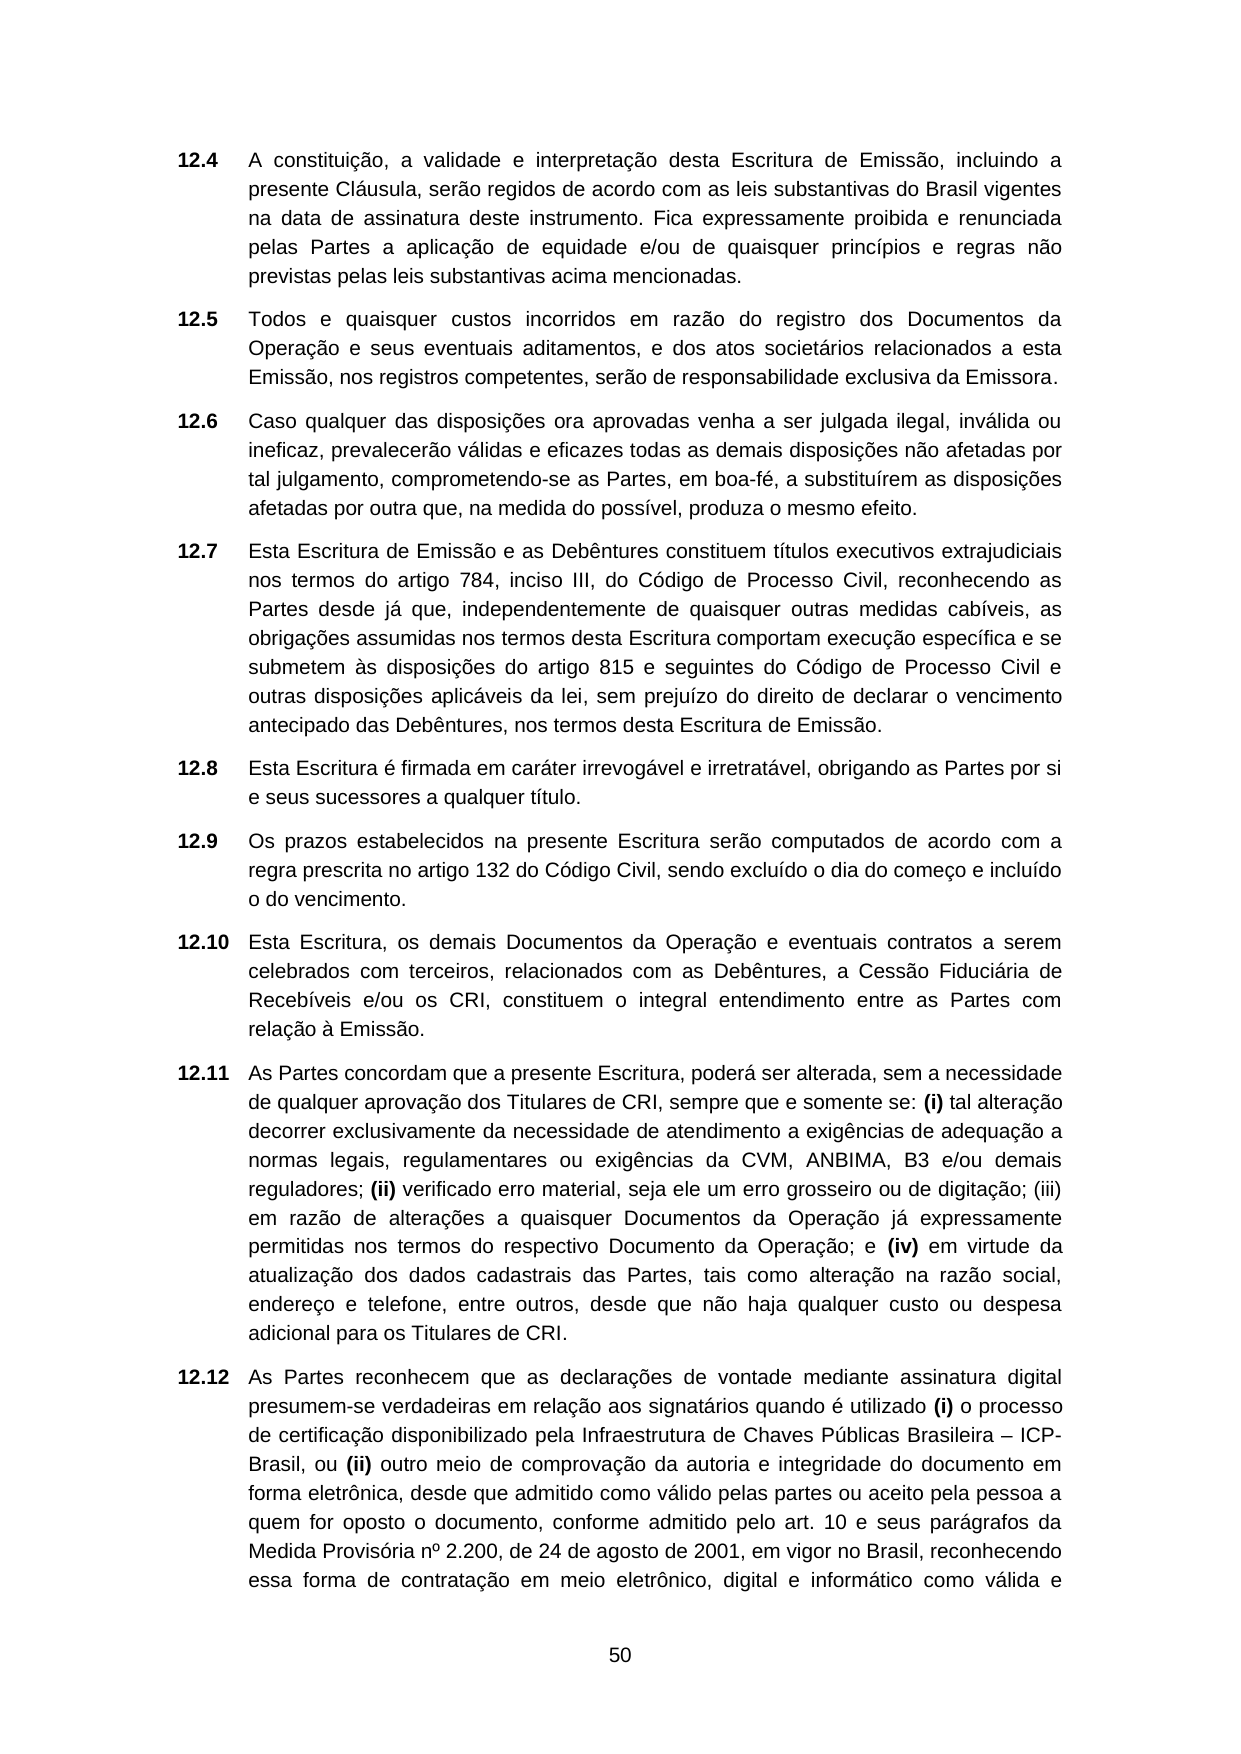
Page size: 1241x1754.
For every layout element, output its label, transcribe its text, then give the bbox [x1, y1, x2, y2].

text A constituição, a validade e interpretação desta Escritura de Emissão, incluindo a presente Cláusula, serão regidos de acordo com as leis substantivas do Brasil vigentes na data de assinatura deste instrumento. Fica expressamente proibida e renunciada pelas Partes a aplicação de equidade e/ou de quaisquer princípios e regras não previstas pelas leis substantivas acima mencionadas. [177, 148, 1063, 287]
text Todos e quaisquer custos incorridos em razão do registro dos Documentos da Operação e seus eventuais aditamentos, e dos atos societários relacionados a esta Emissão, nos registros competentes, serão de responsabilidade exclusiva da Emissora. [177, 307, 1063, 389]
text Esta Escritura é firmada em caráter irrevogável e irretratável, obrigando as Partes por si e seus sucessores a qualquer título. [177, 756, 1063, 809]
text Esta Escritura de Emissão e as Debêntures constituem títulos executivos extrajudiciais nos termos do artigo 784, inciso III, do Código de Processo Civil, reconhecendo as Partes desde já que, independentemente de quaisquer outras medidas cabíveis, as obrigações assumidas nos termos desta Escritura comportam execução específica e se submetem às disposições do artigo 815 e seguintes do Código de Processo Civil e outras disposições aplicáveis da lei, sem prejuízo do direito de declarar o vencimento antecipado das Debêntures, nos termos desta Escritura de Emissão. [177, 539, 1063, 737]
text Os prazos estabelecidos na presente Escritura serão computados de acordo com a regra prescrita no artigo 132 do Código Civil, sendo excluído o dia do começo e incluído o do vencimento. [177, 829, 1063, 911]
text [177, 1365, 1063, 1591]
text As Partes concordam que a presente Escritura, poderá ser alterada, sem a necessidade de qualquer aprovação dos Titulares de CRI, sempre que e somente se: (i) tal alteração decorrer exclusivamente da necessidade de atendimento a exigências de adequação a normas legais, regulamentares ou exigências da CVM, ANBIMA, B3 e/ou demais reguladores; (ii) verificado erro material, seja ele um erro grosseiro ou de digitação; (iii) em razão de alterações a quaisquer Documentos da Operação já expressamente permitidas nos termos do respectivo Documento da Operação; e (iv) em virtude da atualização dos dados cadastrais das Partes, tais como alteração na razão social, endereço e telefone, entre outros, desde que não haja qualquer custo ou despesa adicional para os Titulares de CRI. [177, 1061, 1063, 1345]
text Esta Escritura, os demais Documentos da Operação e eventuais contratos a serem celebrados com terceiros, relacionados com as Debêntures, a Cessão Fiduciária de Recebíveis e/ou os CRI, constituem o integral entendimento entre as Partes com relação à Emissão. [177, 930, 1063, 1041]
text Caso qualquer das disposições ora aprovadas venha a ser julgada ilegal, inválida ou ineficaz, prevalecerão válidas e eficazes todas as demais disposições não afetadas por tal julgamento, comprometendo-se as Partes, em boa-fé, a substituírem as disposições afetadas por outra que, na medida do possível, produza o mesmo efeito. [177, 408, 1063, 519]
